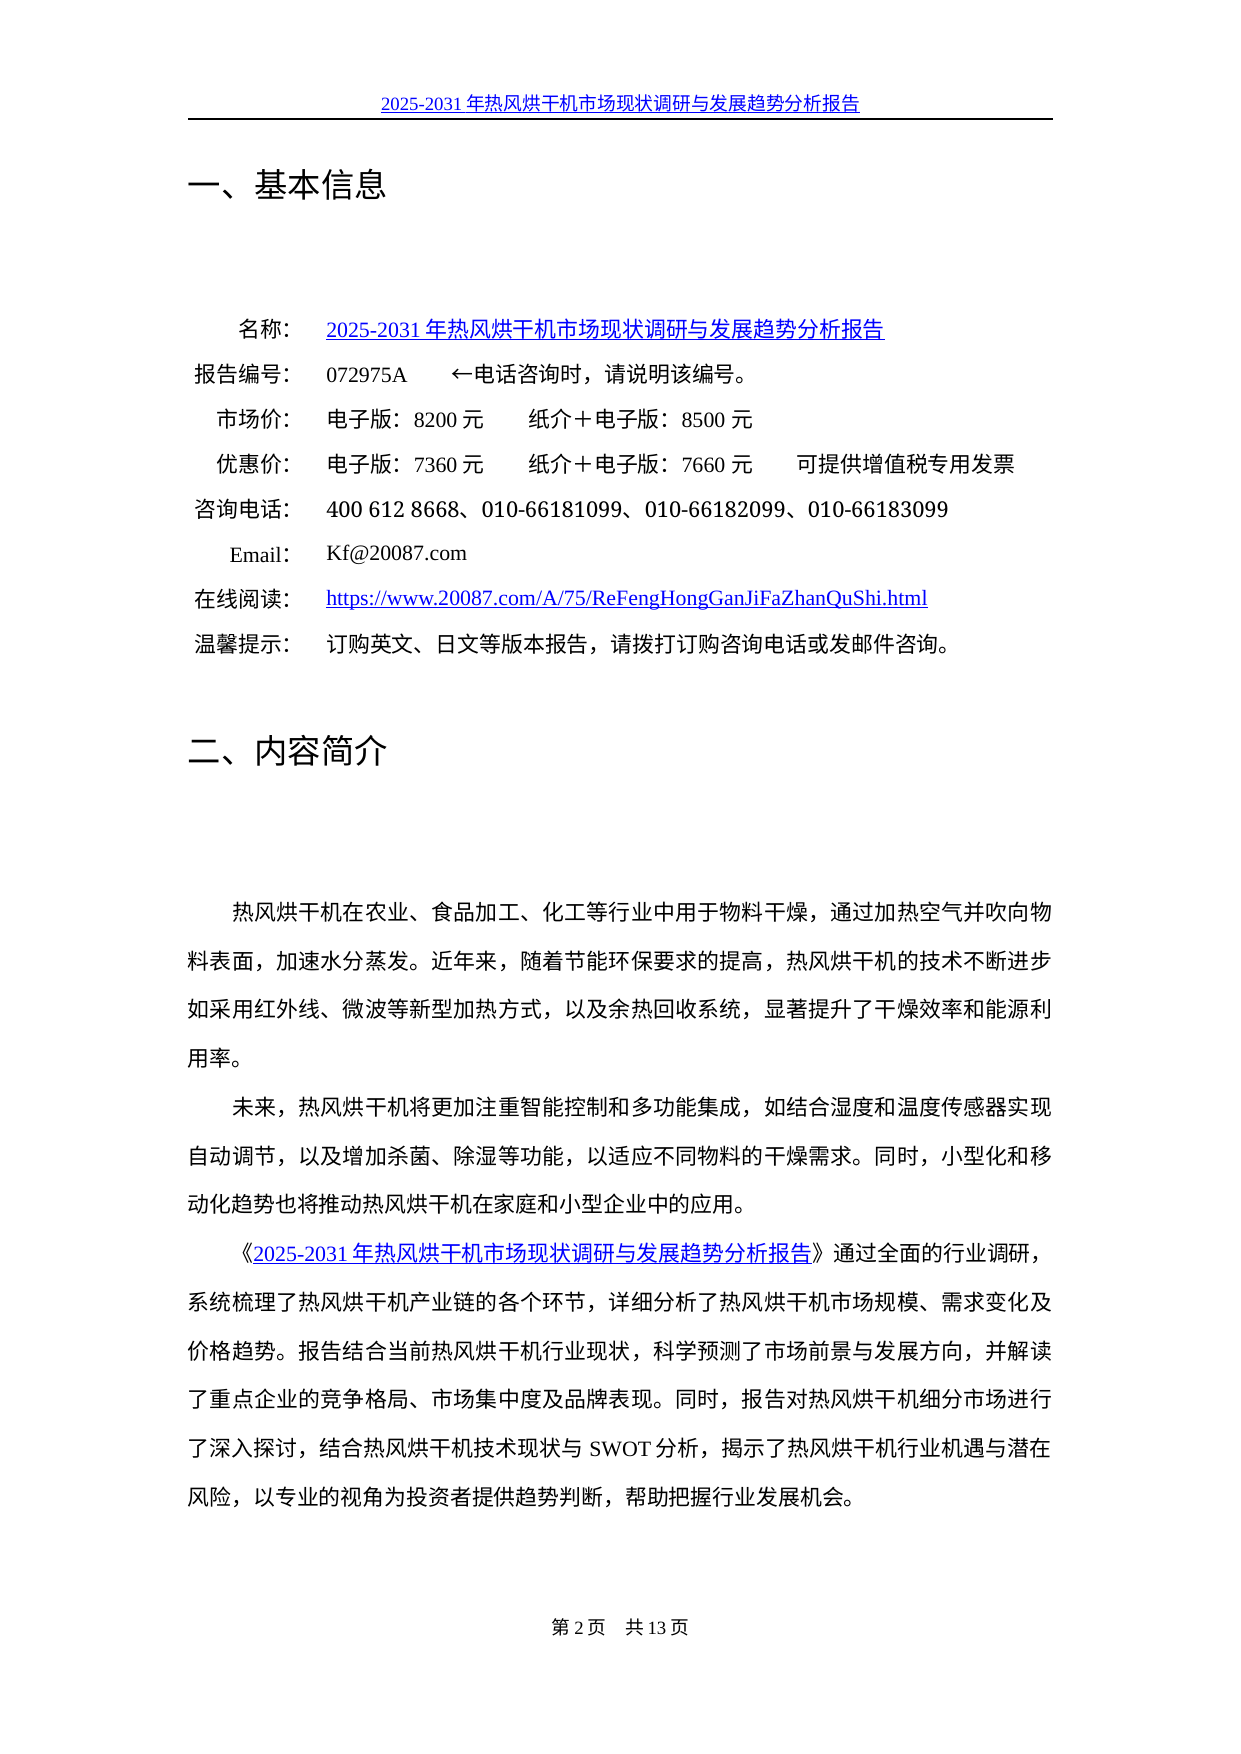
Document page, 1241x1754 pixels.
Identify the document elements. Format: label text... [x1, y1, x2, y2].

title 一、基本信息 [187, 150, 1053, 215]
table_cell 电子版：7360 元 纸介＋电子版：7660 元 可提供增值税专用发票 [315, 447, 1073, 492]
table_cell 400 612 8668、010-66181099、010-66182099、010-66183099 [315, 492, 1073, 537]
table_cell 咨询电话： [167, 492, 315, 537]
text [187, 894, 1053, 1512]
table_header 名称： [167, 312, 315, 357]
table_cell 072975A ←电话咨询时，请说明该编号。 [315, 357, 1073, 402]
table_cell 优惠价： [167, 447, 315, 492]
title 二、内容简介 [187, 717, 1053, 782]
table_cell 订购英文、日文等版本报告，请拨打订购咨询电话或发邮件咨询。 [315, 627, 1073, 672]
table_cell Email： [167, 537, 315, 582]
table_cell 温馨提示： [167, 627, 315, 672]
table_cell 报告编号： [167, 357, 315, 402]
table_cell 电子版：8200 元 纸介＋电子版：8500 元 [315, 402, 1073, 447]
table_cell Kf@20087.com [315, 537, 1073, 582]
table_cell [315, 582, 1073, 627]
table_cell 在线阅读： [167, 582, 315, 627]
table_cell 市场价： [167, 402, 315, 447]
table_header 2025-2031年热风烘干机市场现状调研与发展趋势分析报告 [315, 312, 1073, 357]
